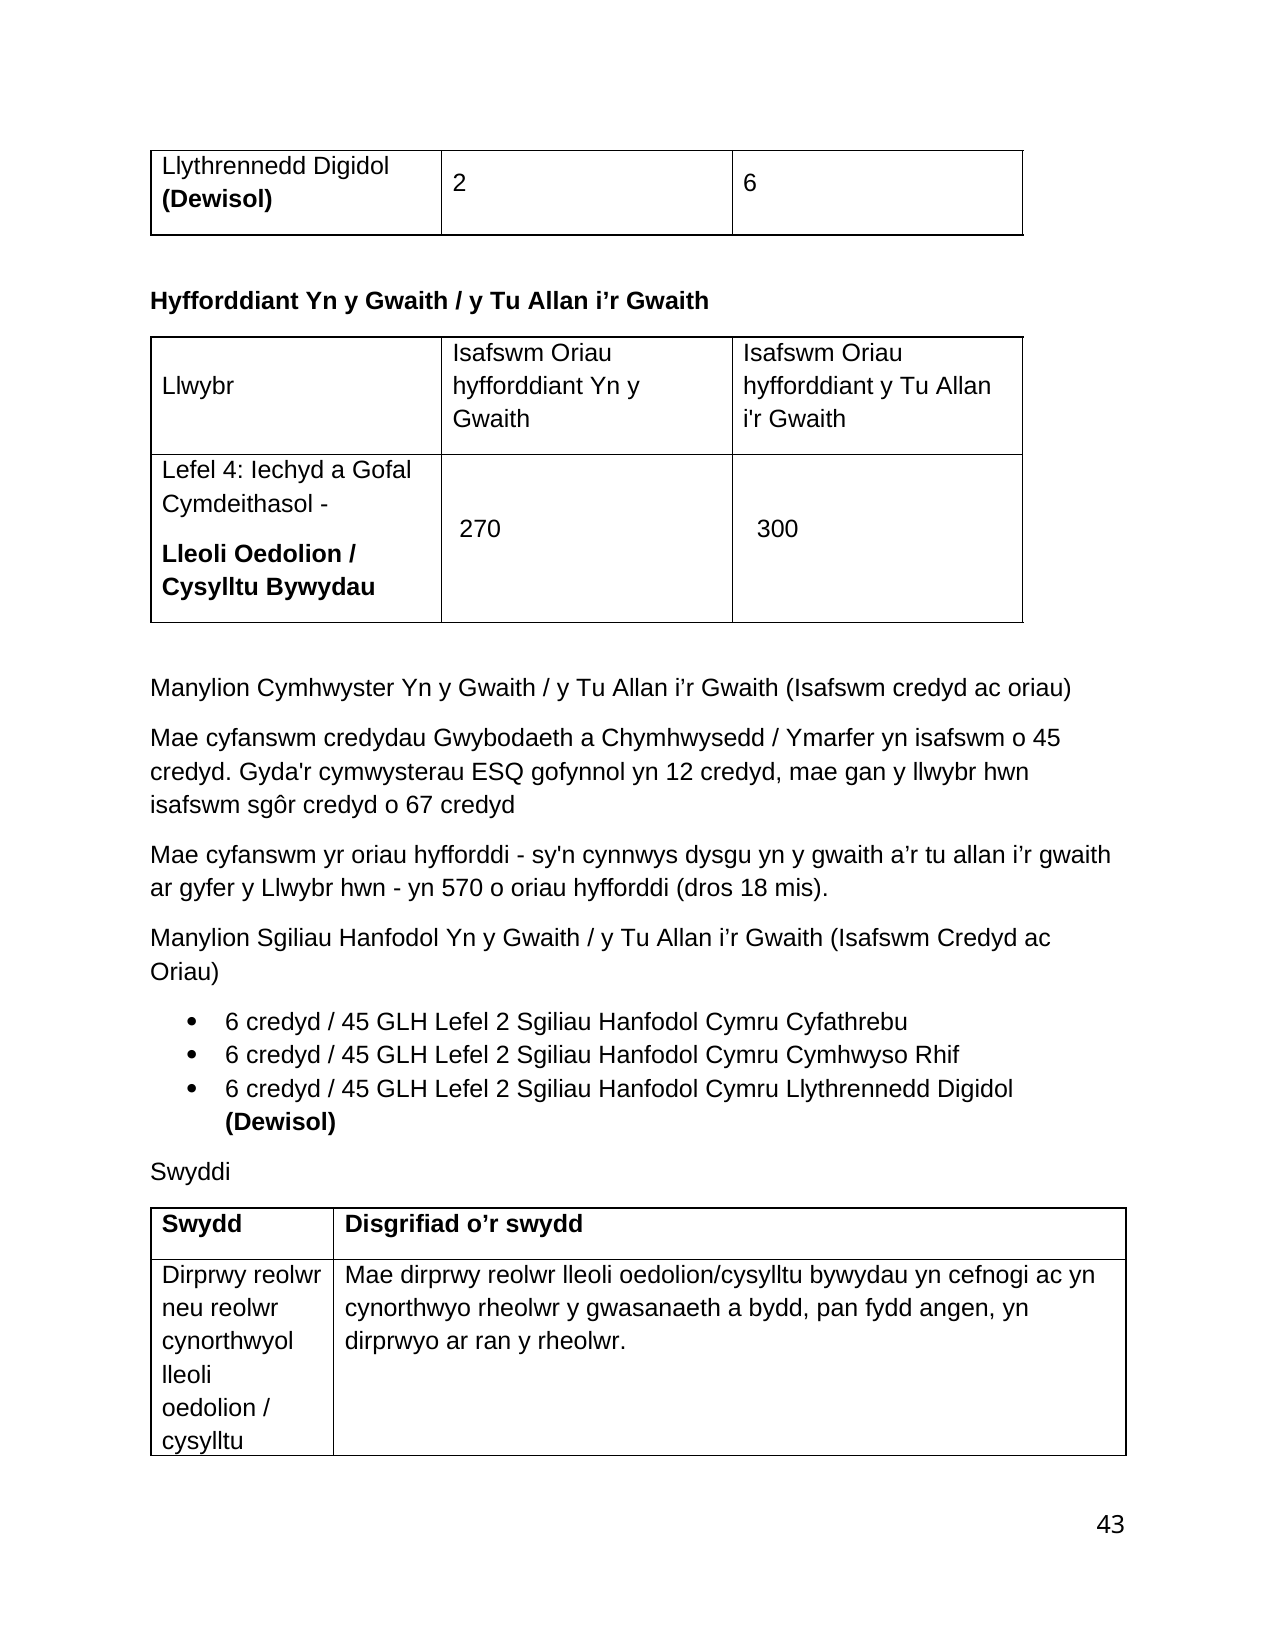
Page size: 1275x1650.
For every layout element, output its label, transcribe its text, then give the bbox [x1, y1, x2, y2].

table_cell 300 [733, 455, 1022, 622]
table_cell 2 [442, 151, 732, 234]
text Manylion Sgiliau Hanfodol Yn y Gwaith / y Tu Allan i’r Gwaith (Isafswm Credyd ac Oriau) [150, 923, 1125, 986]
list 6 credyd / 45 GLH Lefel 2 Sgiliau Hanfodol Cymru Cyfathrebu [187, 1007, 1125, 1036]
list 6 credyd / 45 GLH Lefel 2 Sgiliau Hanfodol Cymru Cymhwyso Rhif [187, 1040, 1125, 1069]
text Swyddi [150, 1157, 1125, 1186]
text Manylion Cymhwyster Yn y Gwaith / y Tu Allan i’r Gwaith (Isafswm credyd ac oriau) [150, 673, 1125, 702]
table_cell 6 [733, 151, 1022, 234]
list 6 credyd / 45 GLH Lefel 2 Sgiliau Hanfodol Cymru Llythrennedd Digidol (Dewisol) [187, 1074, 1125, 1136]
table_cell Lefel 4: Iechyd a Gofal Cymdeithasol - Lleoli Oedolion / Cysylltu Bywydau [152, 455, 441, 622]
table_header Swydd [152, 1209, 333, 1259]
table_header Llwybr [152, 338, 441, 454]
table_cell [334, 1260, 1125, 1455]
text Mae cyfanswm credydau Gwybodaeth a Chymhwysedd / Ymarfer yn isafswm o 45 credyd. Gyda'r cymwysterau ESQ gofynnol yn 12 credyd, mae gan y llwybr hwn isafswm sgôr credyd o 67 credyd [150, 723, 1125, 819]
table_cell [152, 1260, 333, 1455]
table_cell 270 [442, 455, 732, 622]
text Mae cyfanswm yr oriau hyfforddi - sy'n cynnwys dysgu yn y gwaith a’r tu allan i’r gwaith ar gyfer y Llwybr hwn - yn 570 o oriau hyfforddi (dros 18 mis). [150, 840, 1125, 902]
text Hyfforddiant Yn y Gwaith / y Tu Allan i’r Gwaith [150, 286, 1125, 315]
table_header Disgrifiad o’r swydd [334, 1209, 1125, 1259]
table_cell Llythrennedd Digidol (Dewisol) [152, 151, 441, 234]
table_header Isafswm Oriau hyfforddiant Yn y Gwaith [442, 338, 732, 454]
table_header Isafswm Oriau hyfforddiant y Tu Allan i'r Gwaith [733, 338, 1022, 454]
